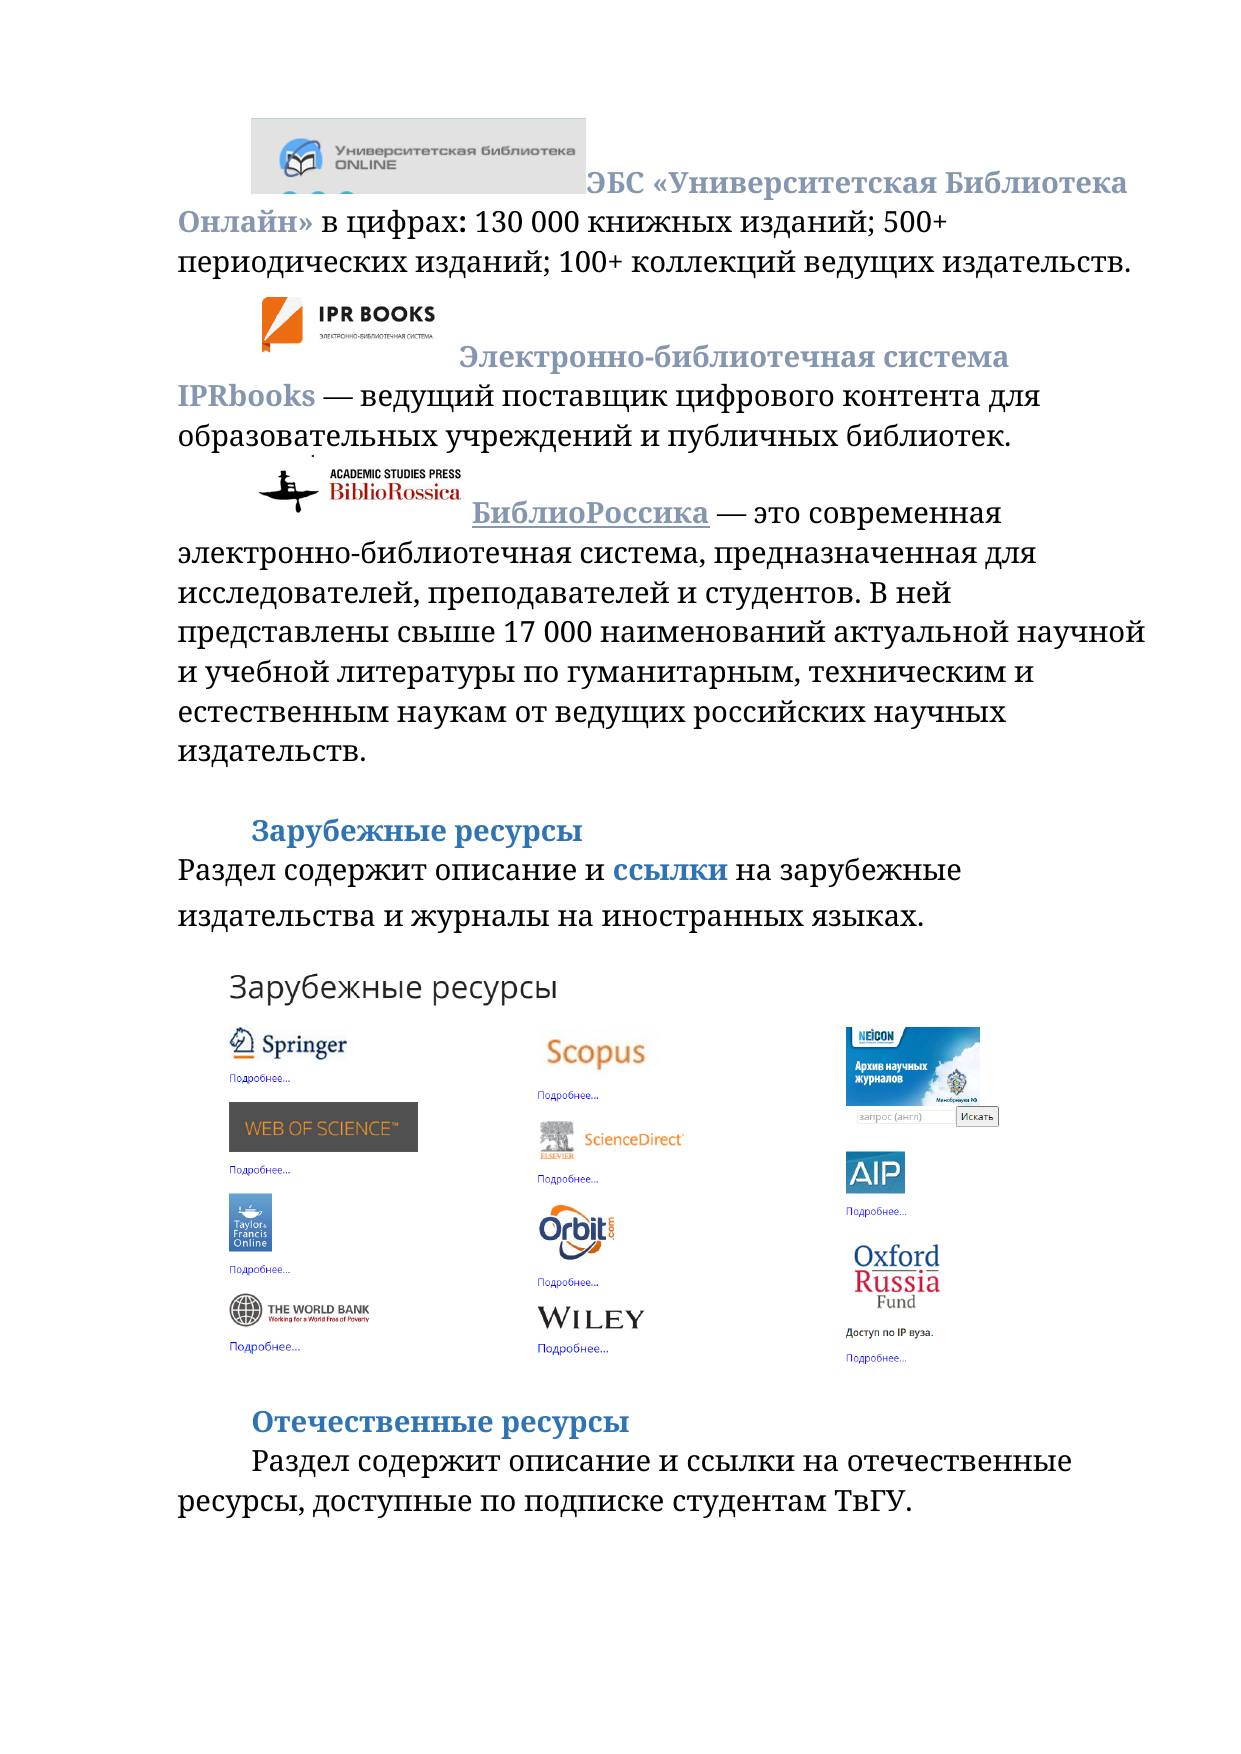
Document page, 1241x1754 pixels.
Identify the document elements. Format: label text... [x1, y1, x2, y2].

text Зарубежные ресурсы [177, 810, 1152, 850]
text Раздел содержит описание и ссылки на зарубежные издательства и журналы на иностранных языках. [177, 850, 1152, 935]
picture [251, 455, 472, 524]
text БиблиоРоссика — это современная электронно-библиотечная система, предназначенная для исследователей, преподавателей и студентов. В ней представлены свыше 17 000 наименований актуальной научной и учебной литературы по гуманитарным, техническим и естественным наукам от ведущих российских научных издательств. [177, 455, 1152, 770]
picture [177, 961, 1087, 1376]
text Отечественные ресурсы [177, 1401, 1152, 1441]
text ЭБС «Университетская Библиотека Онлайн» в цифрах: 130 000 книжных изданий; 500+ периодических изданий; 100+ коллекций ведущих издательств. [177, 118, 1152, 281]
picture [251, 118, 587, 194]
picture [251, 281, 459, 367]
text Раздел содержит описание и ссылки на отечественные ресурсы, доступные по подписке студентам ТвГУ. [177, 1441, 1152, 1520]
text Электронно-библиотечная система IPRbooks — ведущий поставщик цифрового контента для образовательных учреждений и публичных библиотек. [177, 281, 1152, 455]
